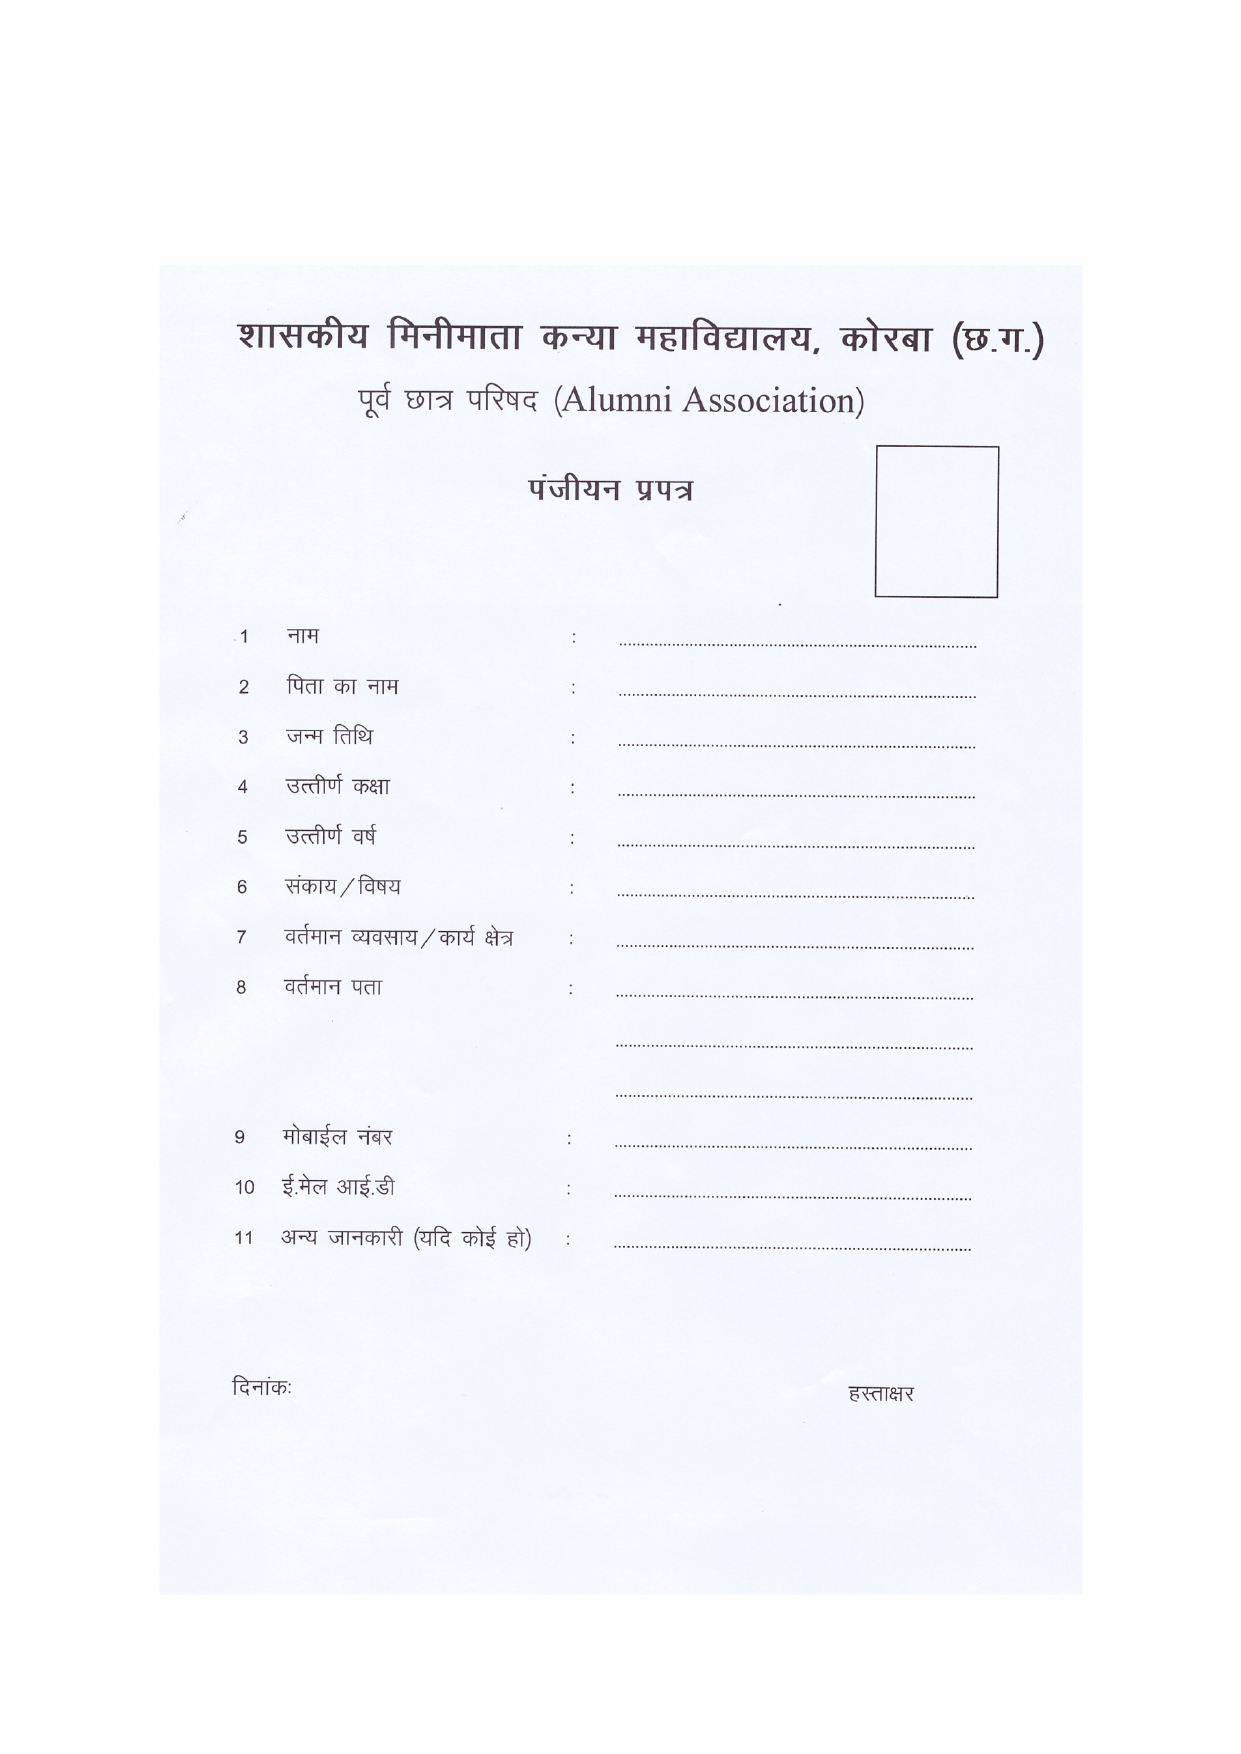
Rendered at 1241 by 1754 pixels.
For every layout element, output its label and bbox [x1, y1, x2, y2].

picture [150, 256, 1091, 1603]
